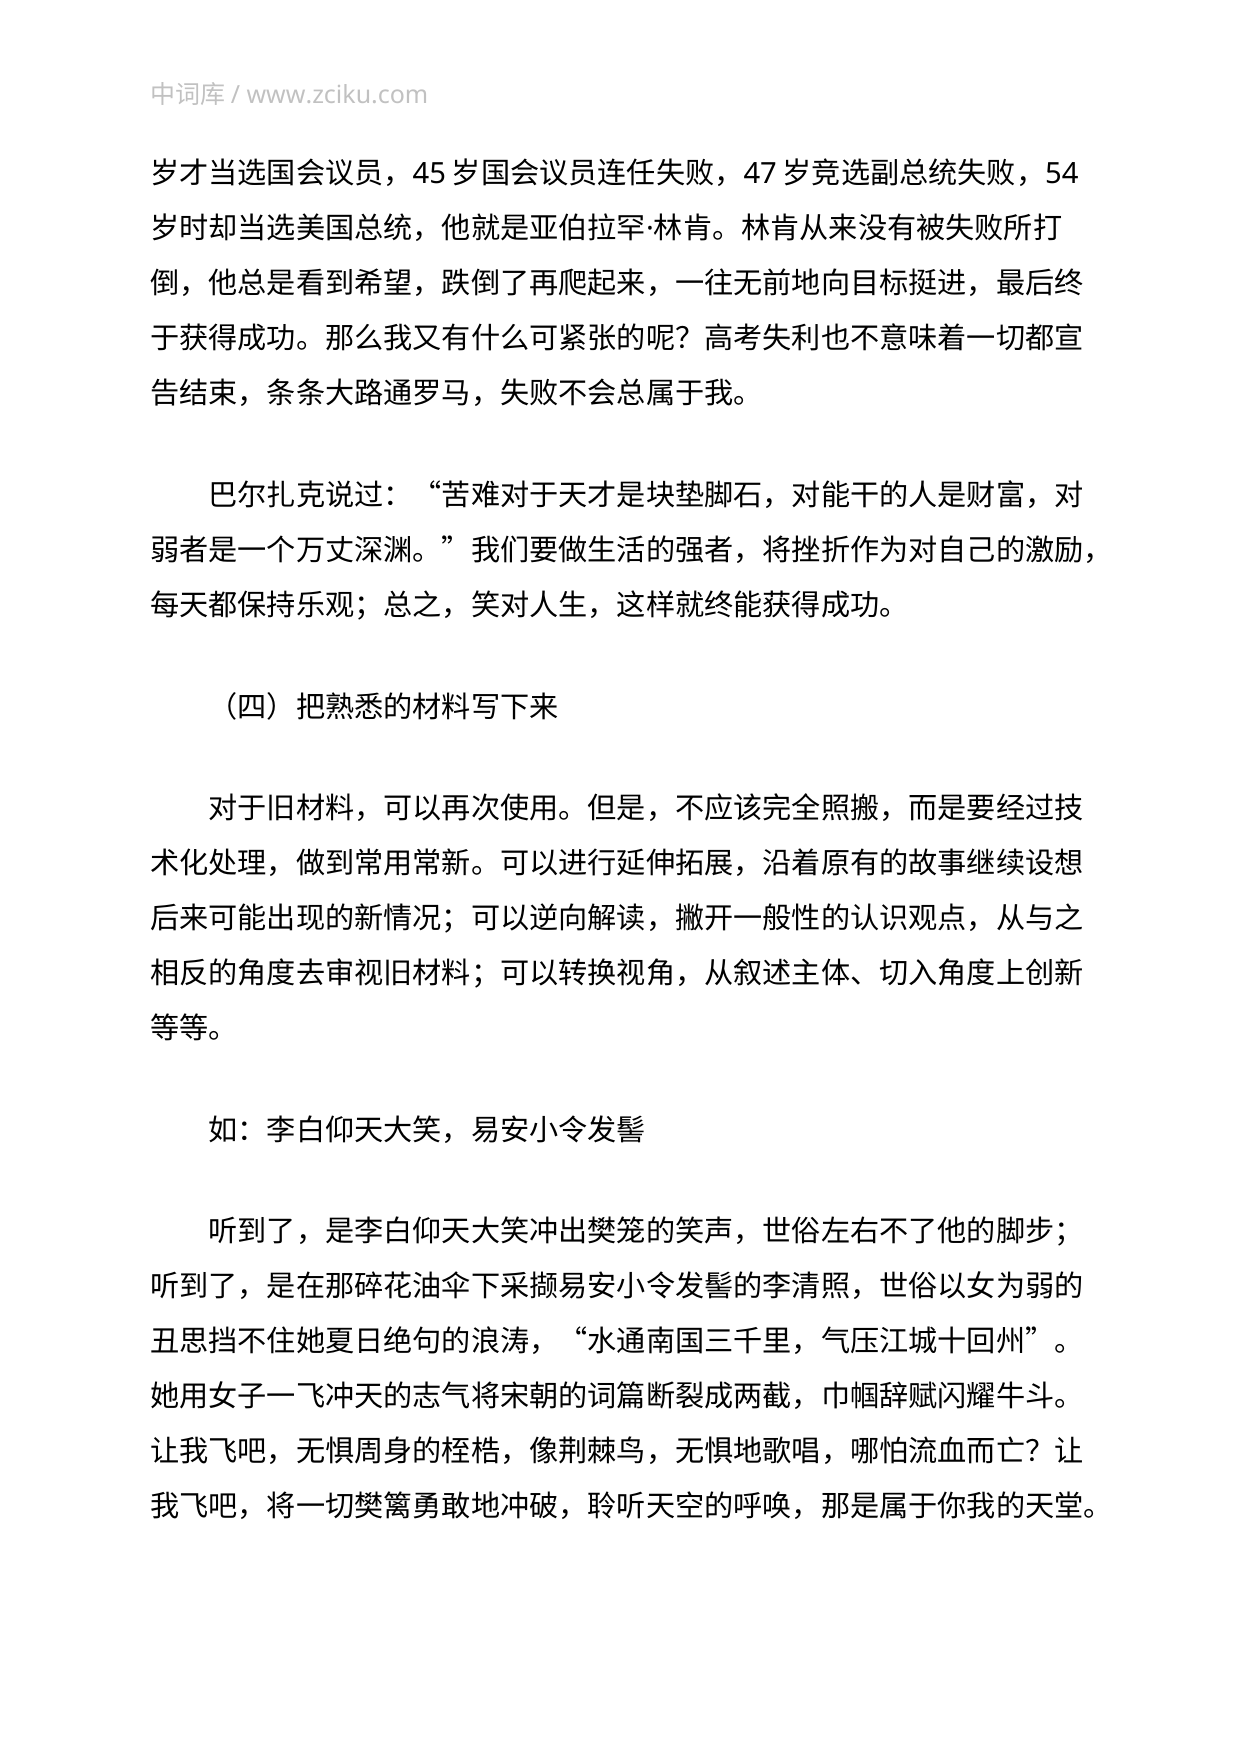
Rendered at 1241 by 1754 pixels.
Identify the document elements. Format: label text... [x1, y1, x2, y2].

text 巴尔扎克说过：“苦难对于天才是块垫脚石，对能干的人是财富，对弱者是一个万丈深渊。”我们要做生活的强者，将挫折作为对自己的激励，每天都保持乐观；总之，笑对人生，这样就终能获得成功。 [150, 472, 1090, 624]
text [150, 150, 1090, 412]
text （四）把熟悉的材料写下来 [150, 683, 1090, 725]
text 听到了，是李白仰天大笑冲出樊笼的笑声，世俗左右不了他的脚步；听到了，是在那碎花油伞下采撷易安小令发髻的李清照，世俗以女为弱的丑思挡不住她夏日绝句的浪涛，“水通南国三千里，气压江城十回州”。她用女子一飞冲天的志气将宋朝的词篇断裂成两截，巾帼辞赋闪耀牛斗。让我飞吧，无惧周身的桎梏，像荆棘鸟，无惧地歌唱，哪怕流血而亡？让我飞吧，将一切樊篱勇敢地冲破，聆听天空的呼唤，那是属于你我的天堂。 [150, 1208, 1090, 1525]
text 如：李白仰天大笑，易安小令发髻 [150, 1106, 1090, 1148]
text 对于旧材料，可以再次使用。但是，不应该完全照搬，而是要经过技术化处理，做到常用常新。可以进行延伸拓展，沿着原有的故事继续设想后来可能出现的新情况；可以逆向解读，撇开一般性的认识观点，从与之相反的角度去审视旧材料；可以转换视角，从叙述主体、切入角度上创新等等。 [150, 785, 1090, 1047]
